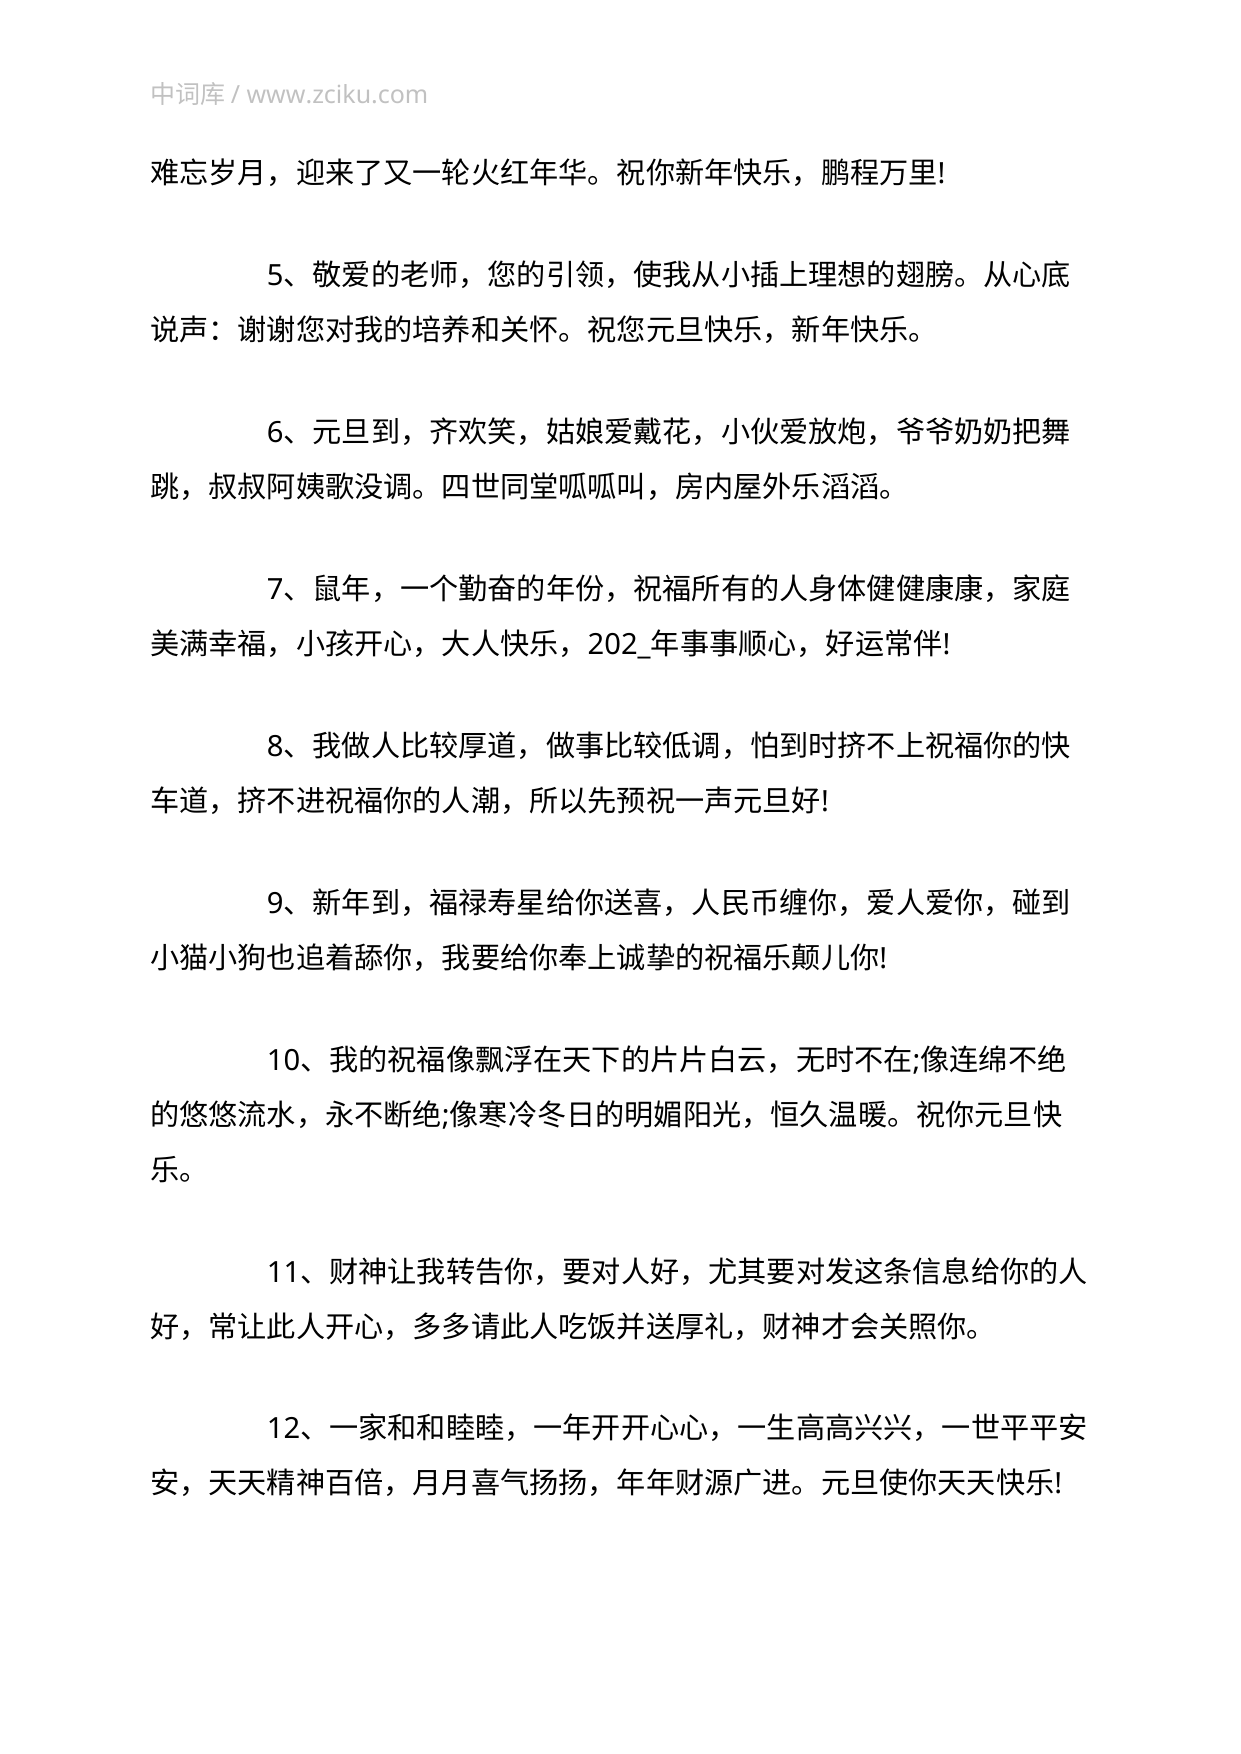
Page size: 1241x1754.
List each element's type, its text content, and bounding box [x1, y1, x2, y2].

text 12、一家和和睦睦，一年开开心心，一生高高兴兴，一世平平安安，天天精神百倍，月月喜气扬扬，年年财源广进。元旦使你天天快乐! [150, 1405, 1090, 1502]
text 11、财神让我转告你，要对人好，尤其要对发这条信息给你的人好，常让此人开心，多多请此人吃饭并送厚礼，财神才会关照你。 [150, 1248, 1090, 1346]
text 5、敬爱的老师，您的引领，使我从小插上理想的翅膀。从心底说声：谢谢您对我的培养和关怀。祝您元旦快乐，新年快乐。 [150, 252, 1090, 349]
text 8、我做人比较厚道，做事比较低调，怕到时挤不上祝福你的快车道，挤不进祝福你的人潮，所以先预祝一声元旦好! [150, 722, 1090, 820]
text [150, 150, 1090, 192]
text 6、元旦到，齐欢笑，姑娘爱戴花，小伙爱放炮，爷爷奶奶把舞跳，叔叔阿姨歌没调。四世同堂呱呱叫，房内屋外乐滔滔。 [150, 409, 1090, 506]
text 10、我的祝福像飘浮在天下的片片白云，无时不在;像连绵不绝的悠悠流水，永不断绝;像寒冷冬日的明媚阳光，恒久温暖。祝你元旦快乐。 [150, 1036, 1090, 1189]
text 7、鼠年，一个勤奋的年份，祝福所有的人身体健健康康，家庭美满幸福，小孩开心，大人快乐，202_年事事顺心，好运常伴! [150, 566, 1090, 663]
text 9、新年到，福禄寿星给你送喜，人民币缠你，爱人爱你，碰到小猫小狗也追着舔你，我要给你奉上诚挚的祝福乐颠儿你! [150, 879, 1090, 977]
